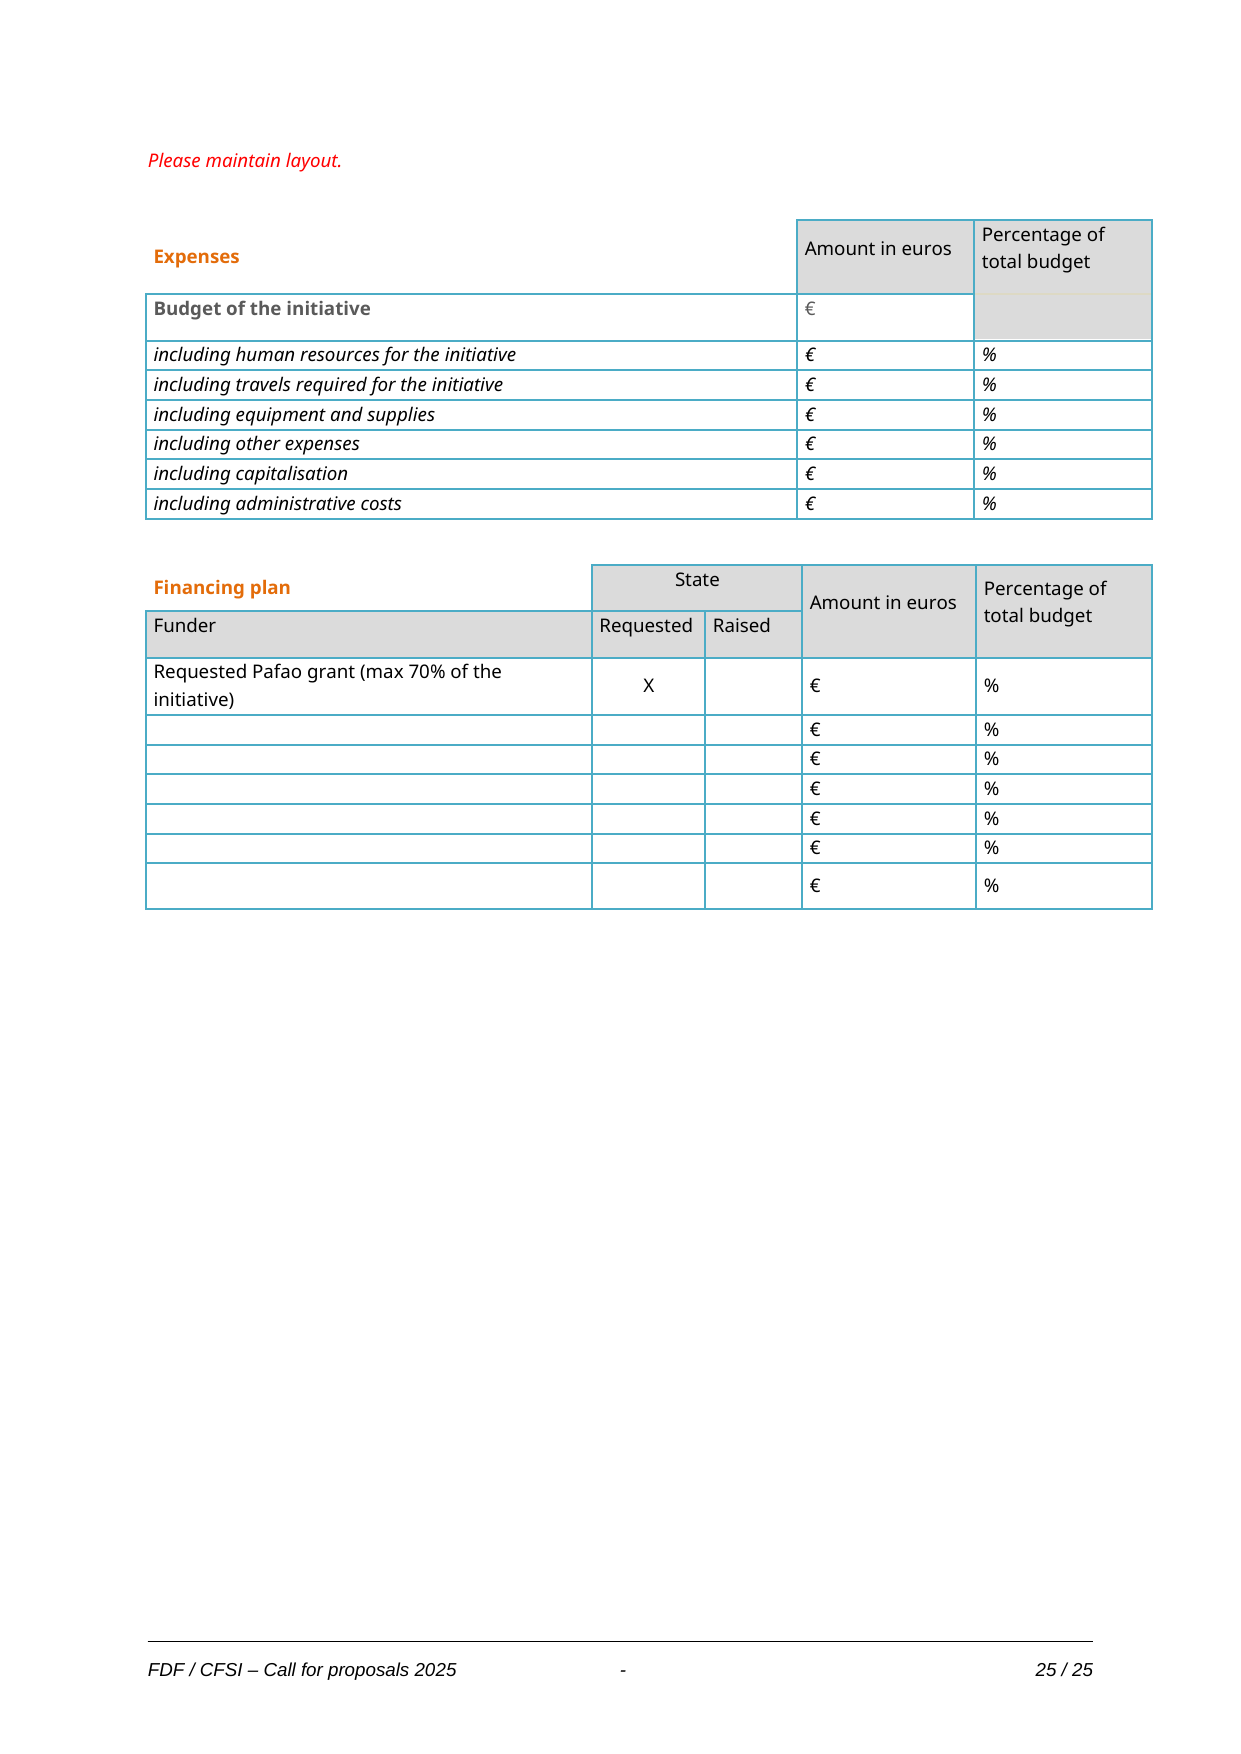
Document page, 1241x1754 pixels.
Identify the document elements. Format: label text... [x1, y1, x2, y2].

table_header Financing plan [146, 564, 591, 610]
table_cell % [977, 746, 1151, 773]
table_cell [706, 864, 801, 908]
table_cell [593, 746, 704, 773]
table_cell [593, 775, 704, 803]
table_cell % [975, 460, 1151, 488]
table_cell X [593, 659, 704, 714]
table_cell [593, 864, 704, 908]
table_cell € [803, 835, 975, 862]
table_cell % [977, 864, 1151, 908]
table_cell [593, 716, 704, 743]
table_cell € [803, 716, 975, 743]
table_cell € [798, 295, 973, 339]
table_cell [706, 746, 801, 773]
table_header Amount in euros [803, 566, 975, 657]
table_header Percentage of total budget [977, 566, 1151, 657]
table_cell % [977, 835, 1151, 862]
table_cell [147, 835, 591, 862]
table_header State [593, 566, 801, 610]
table_cell [147, 864, 591, 908]
table_cell [706, 835, 801, 862]
table_cell [706, 659, 801, 714]
table_cell [147, 805, 591, 832]
table_cell including other expenses [147, 431, 796, 458]
table_cell [706, 716, 801, 743]
text Please maintain layout. [148, 148, 1093, 173]
table_cell % [977, 716, 1151, 743]
table_cell including human resources for the initiative [147, 342, 796, 369]
table_cell [147, 775, 591, 803]
table_header Expenses [146, 219, 796, 293]
table_cell € [803, 805, 975, 832]
table_cell € [798, 431, 973, 458]
table_cell [706, 805, 801, 832]
table_cell € [803, 864, 975, 908]
table_cell [593, 835, 704, 862]
table_cell Budget of the initiative [147, 295, 796, 339]
table_cell € [803, 775, 975, 803]
table_cell € [803, 659, 975, 714]
table_header Amount in euros [798, 221, 973, 293]
table_cell including equipment and supplies [147, 401, 796, 428]
table_cell including travels required for the initiative [147, 371, 796, 399]
table_cell [147, 746, 591, 773]
table_cell including administrative costs [147, 490, 796, 518]
table_cell [975, 295, 1151, 339]
table_cell Requested Pafao grant (max 70% of the initiative) [147, 659, 591, 714]
table_cell [147, 716, 591, 743]
table_cell € [798, 460, 973, 488]
table_cell % [975, 371, 1151, 399]
table_cell including capitalisation [147, 460, 796, 488]
table_header Percentage of total budget [975, 221, 1151, 293]
table_cell € [798, 401, 973, 428]
table_cell % [975, 431, 1151, 458]
table_cell € [798, 490, 973, 518]
table_cell [706, 775, 801, 803]
table_cell % [975, 342, 1151, 369]
table_cell [593, 805, 704, 832]
table_cell % [977, 805, 1151, 832]
table_cell % [975, 490, 1151, 518]
table_cell Funder [147, 612, 591, 657]
table_cell € [803, 746, 975, 773]
table_cell Requested [593, 612, 704, 657]
table_cell € [798, 342, 973, 369]
table_cell € [798, 371, 973, 399]
table_cell % [977, 659, 1151, 714]
table_cell % [977, 775, 1151, 803]
table_cell % [975, 401, 1151, 428]
table_cell Raised [706, 612, 801, 657]
